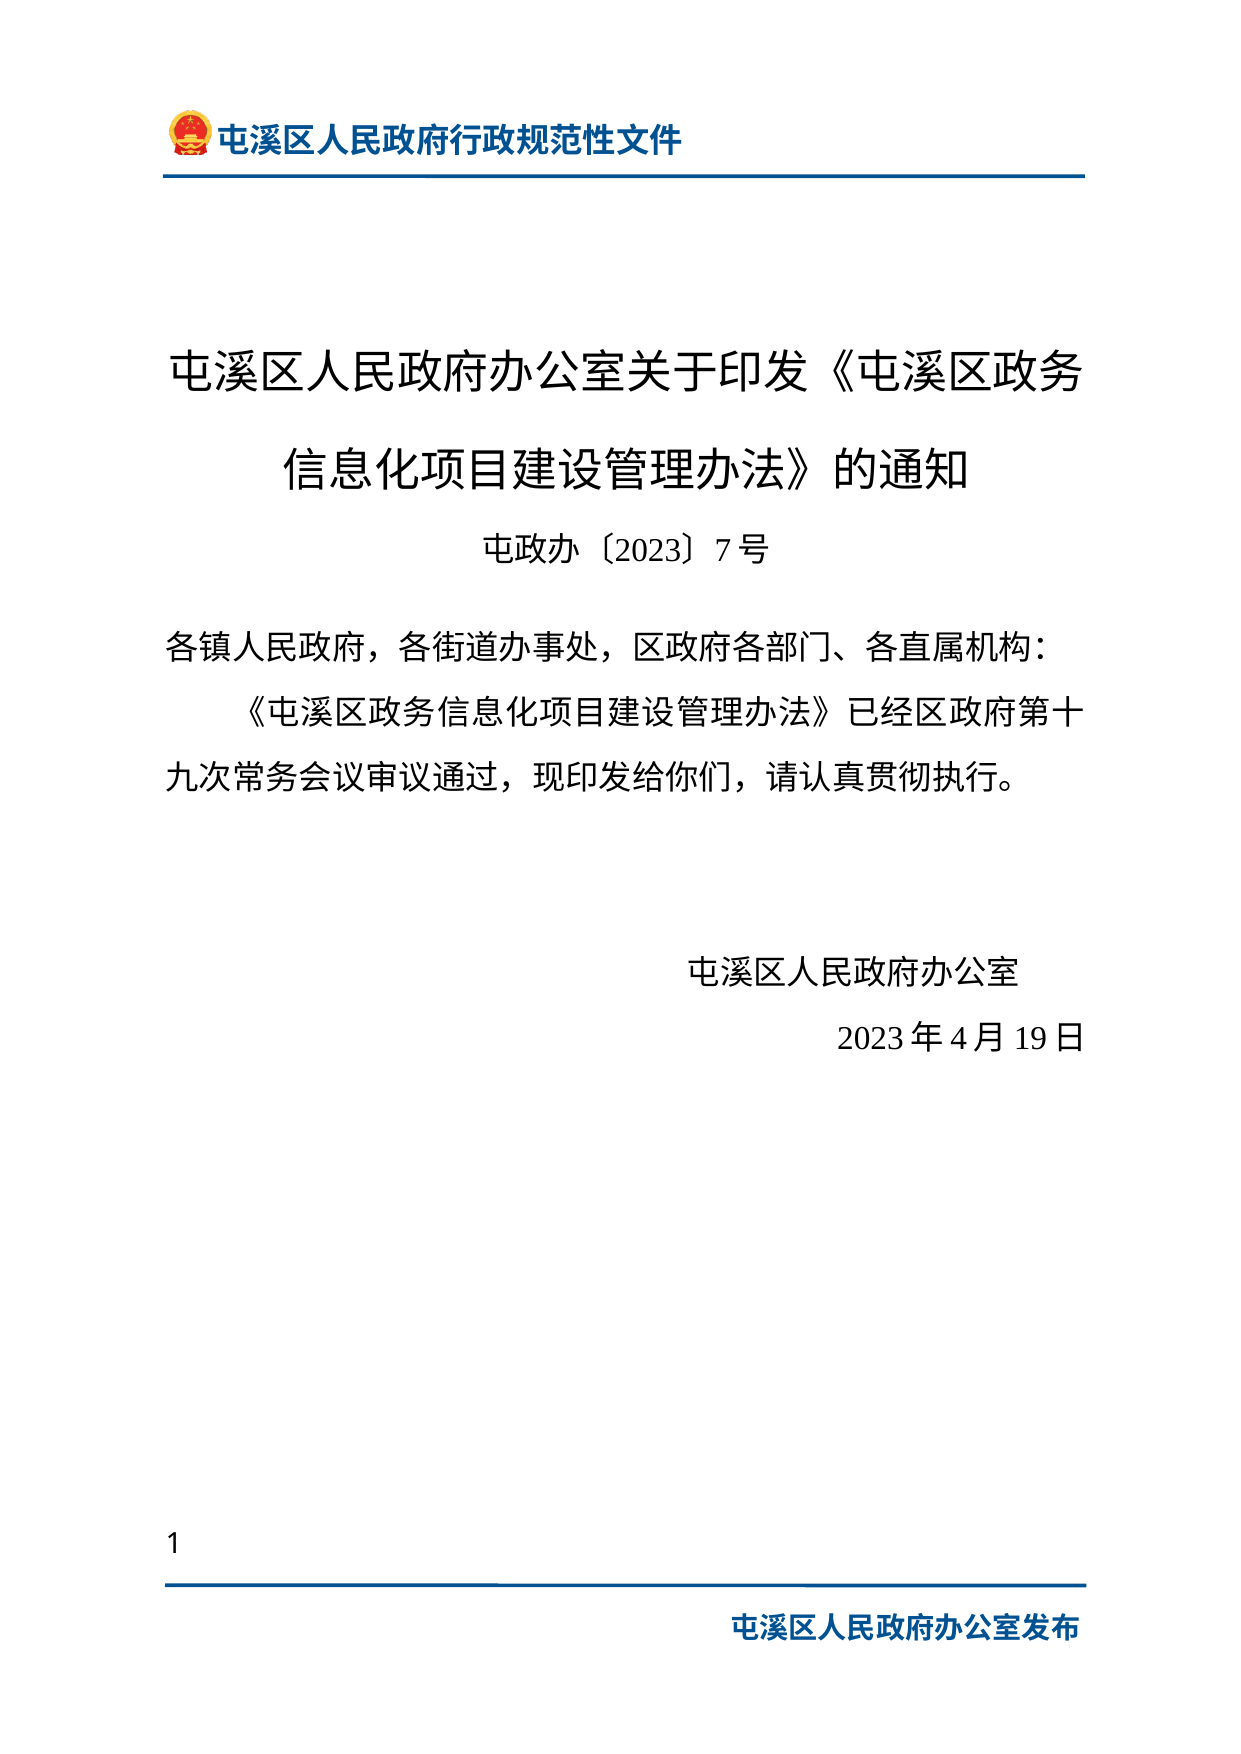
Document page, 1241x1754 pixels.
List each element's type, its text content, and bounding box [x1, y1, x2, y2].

text 2023年4月19日 [165, 1002, 1087, 1067]
picture [165, 108, 216, 159]
text 屯政办〔2023〕7号 [165, 515, 1087, 580]
text 《屯溪区政务信息化项目建设管理办法》已经区政府第十九次常务会议审议通过，现印发给你们，请认真贯彻执行。 [165, 677, 1087, 807]
text 各镇人民政府，各街道办事处，区政府各部门、各直属机构： [165, 612, 1087, 677]
text 屯溪区人民政府办公室 [165, 937, 1087, 1002]
text 屯溪区人民政府办公室关于印发《屯溪区政务信息化项目建设管理办法》的通知 [165, 320, 1087, 515]
